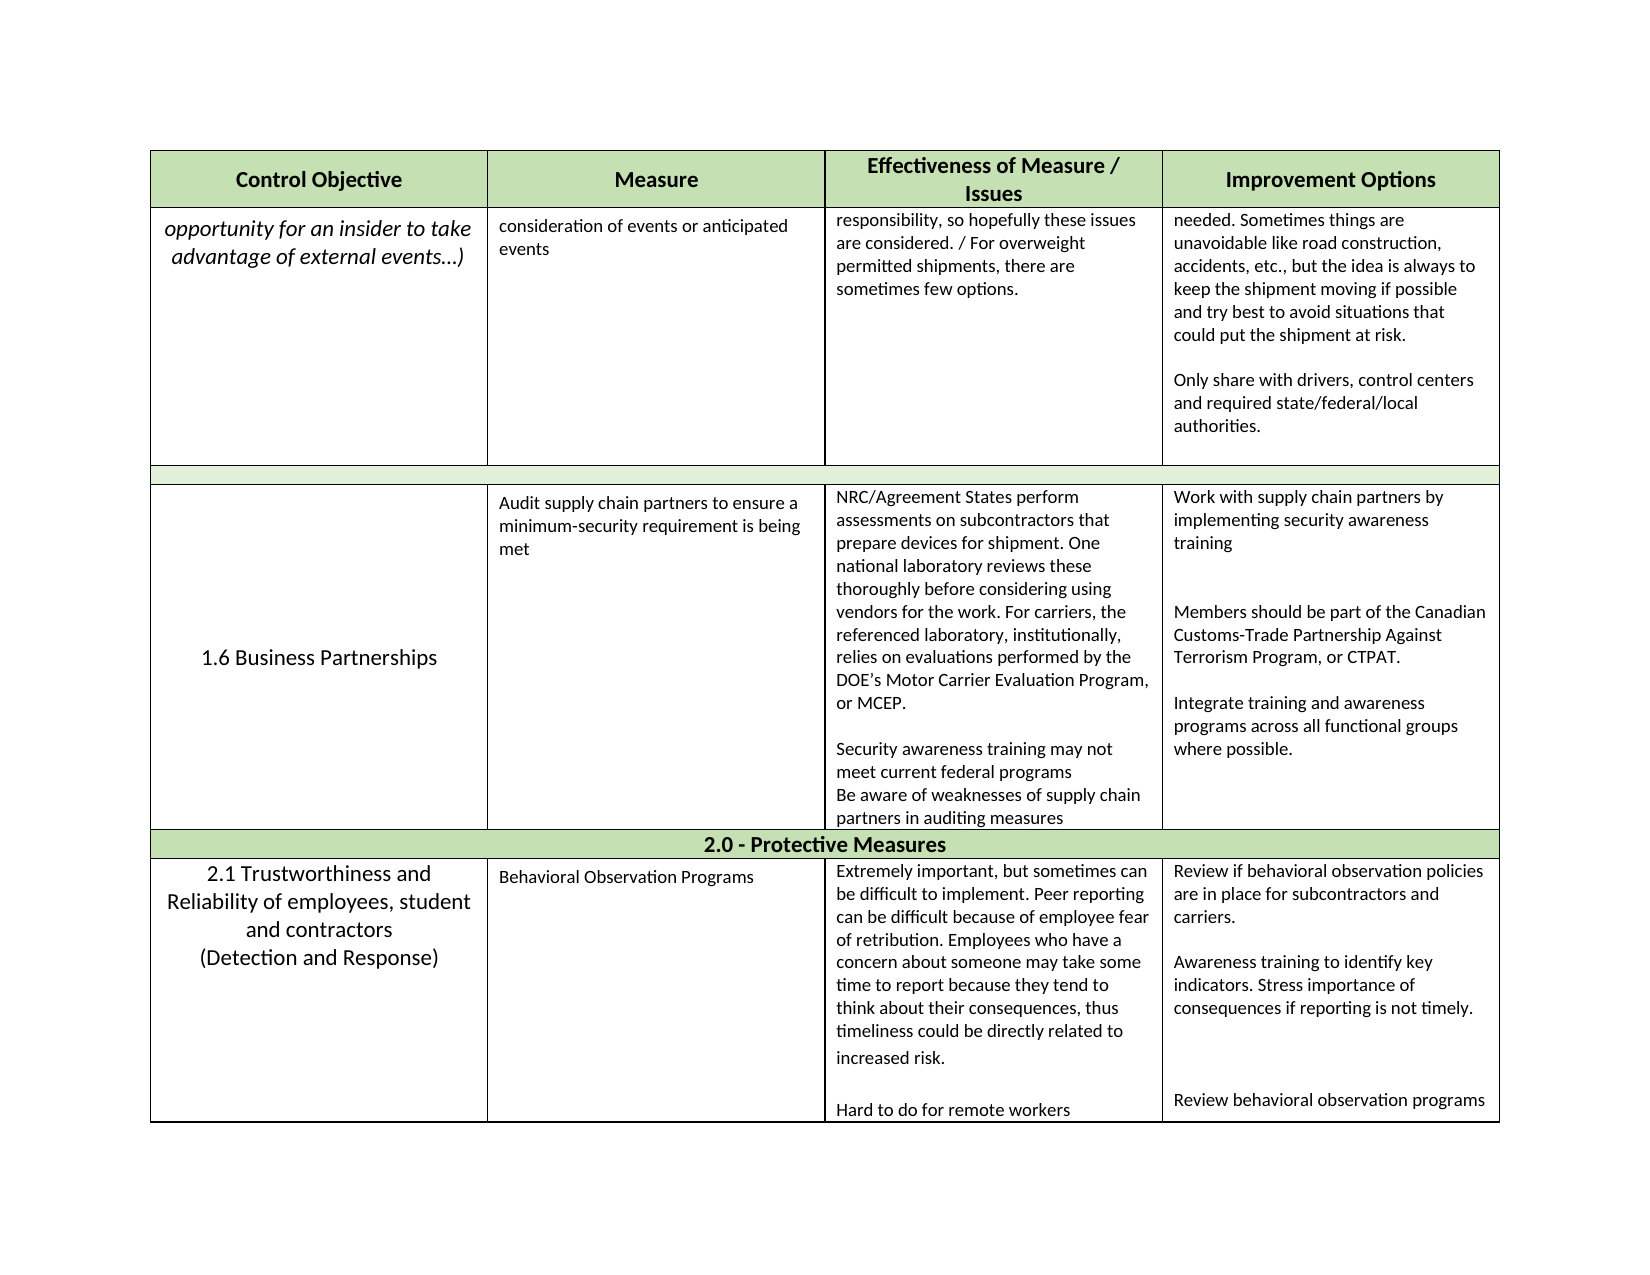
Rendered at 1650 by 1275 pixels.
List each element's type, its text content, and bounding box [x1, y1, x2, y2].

table_cell 1.6 Business Partnerships [151, 485, 487, 829]
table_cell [488, 208, 824, 465]
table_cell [826, 859, 1162, 1121]
table_cell Behavioral Observation Programs [488, 859, 824, 1121]
table_cell [1162, 830, 1499, 858]
table_header Effectiveness of Measure / Issues [826, 151, 1162, 207]
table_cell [826, 208, 1162, 465]
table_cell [1163, 208, 1499, 465]
table_cell Work with supply chain partners by implementing security awareness training Members should be part of the Canadian Customs-Trade Partnership Against Terrorism Program, or CTPAT. Integrate training and awareness programs across all functional groups where possible. [1163, 485, 1499, 829]
table_cell NRC/Agreement States perform assessments on subcontractors that prepare devices for shipment. One national laboratory reviews these thoroughly before considering using vendors for the work. For carriers, the referenced laboratory, institutionally, relies on evaluations performed by the DOE’s Motor Carrier Evaluation Program, or MCEP. Security awareness training may not meet current federal programs Be aware of weaknesses of supply chain partners in auditing measures [826, 485, 1162, 829]
table_cell Audit supply chain partners to ensure a minimum-security requirement is being met [488, 485, 824, 829]
table_cell [151, 466, 1499, 484]
table_cell 2.0 - Protective Measures [488, 830, 1162, 858]
table_cell [151, 830, 488, 858]
table_header Measure [488, 151, 824, 207]
table_header Improvement Options [1163, 151, 1499, 207]
table_header Control Objective [151, 151, 487, 207]
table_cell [151, 859, 487, 1121]
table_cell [1163, 859, 1499, 1121]
